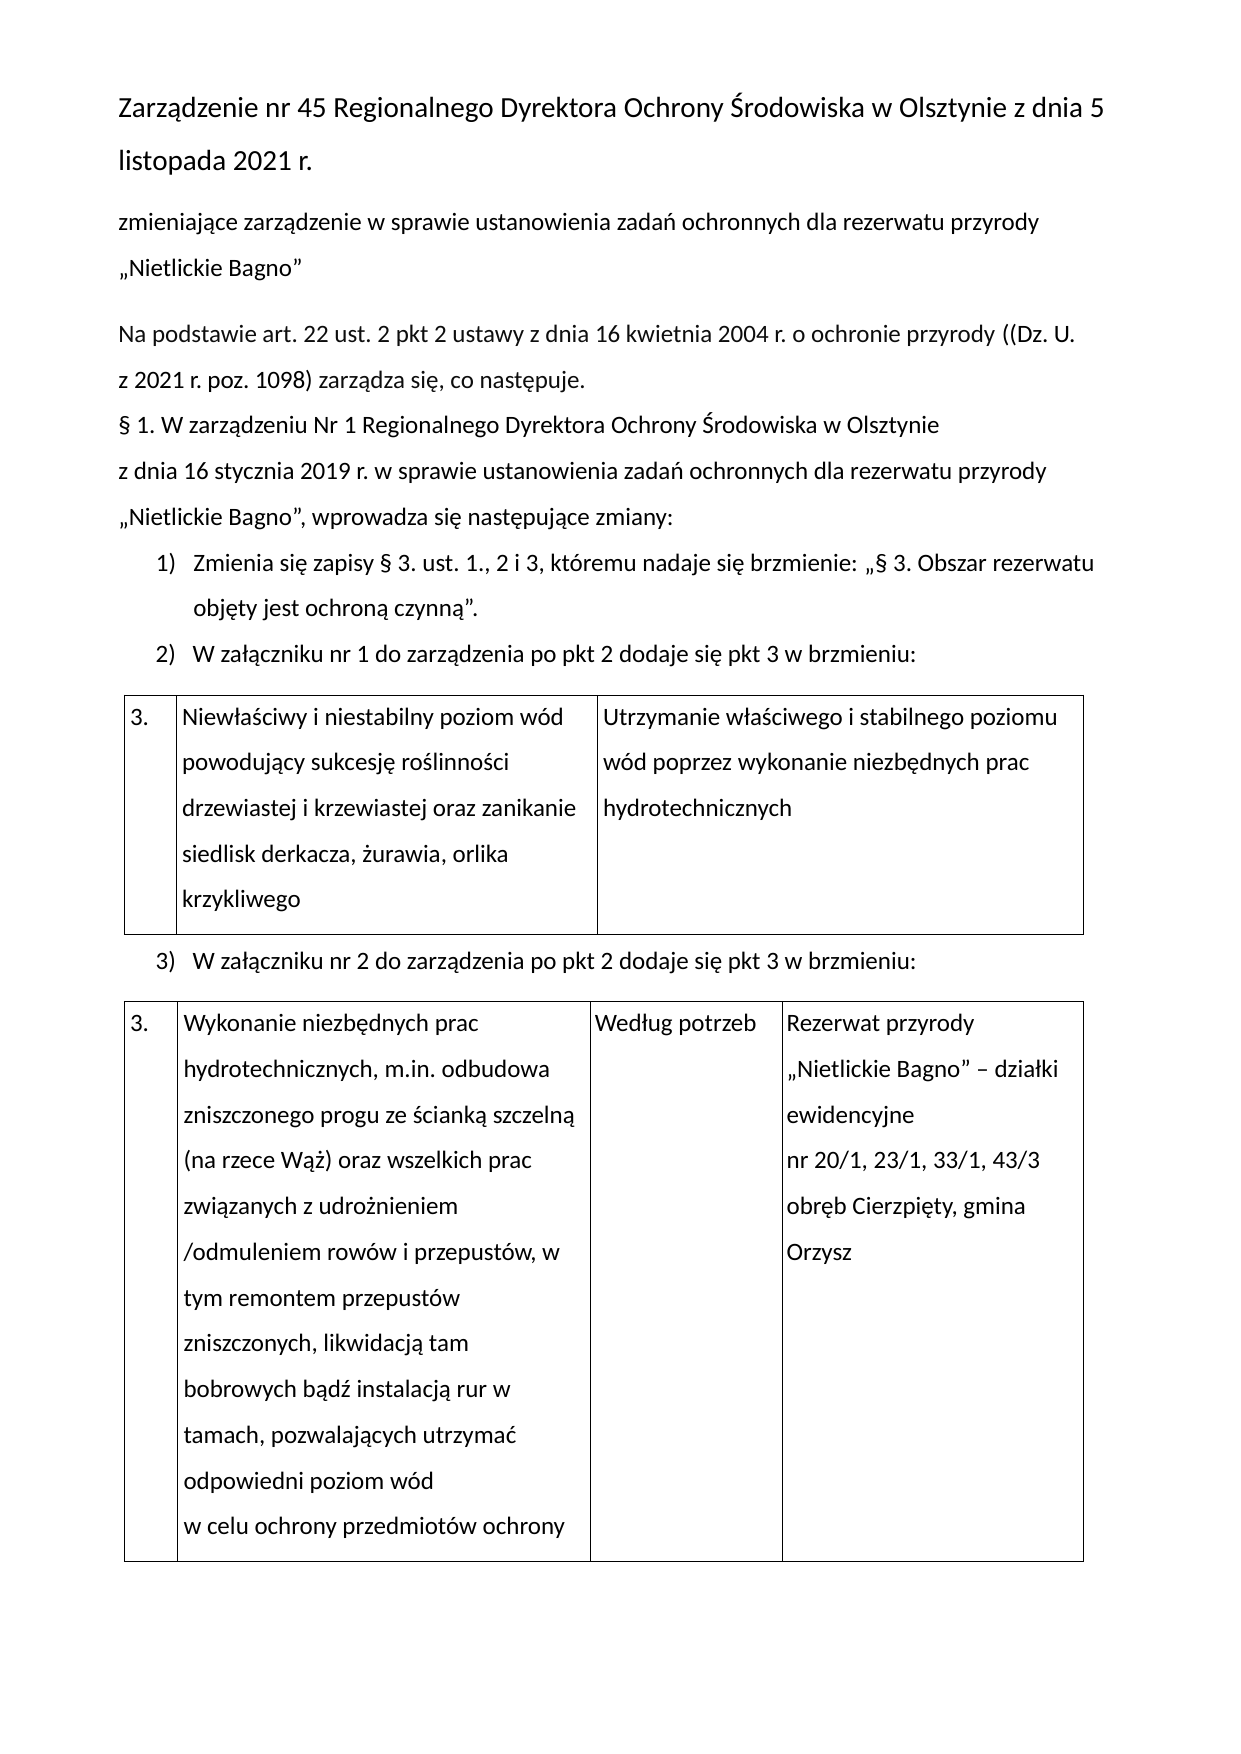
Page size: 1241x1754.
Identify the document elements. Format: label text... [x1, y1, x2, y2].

list W załączniku nr 1 do zarządzenia po pkt 2 dodaje się pkt 3 w brzmieniu: [155, 638, 1122, 669]
text Na podstawie art. 22 ust. 2 pkt 2 ustawy z dnia 16 kwietnia 2004 r. o ochronie przyrody ((Dz. U. z 2021 r. poz. 1098) zarządza się, co następuje. [118, 318, 1122, 394]
table_header 3. [125, 1002, 177, 1561]
table_header Utrzymanie właściwego i stabilnego poziomu wód poprzez wykonanie niezbędnych prac hydrotechnicznych [598, 696, 1083, 934]
text § 1. W zarządzeniu Nr 1 Regionalnego Dyrektora Ochrony Środowiska w Olsztynie z dnia 16 stycznia 2019 r. w sprawie ustanowienia zadań ochronnych dla rezerwatu przyrody „Nietlickie Bagno”, wprowadza się następujące zmiany: [118, 410, 1122, 532]
table_header Rezerwat przyrody „Nietlickie Bagno” – działki ewidencyjne nr 20/1, 23/1, 33/1, 43/3 obręb Cierzpięty, gmina Orzysz [783, 1002, 1083, 1561]
list W załączniku nr 2 do zarządzenia po pkt 2 dodaje się pkt 3 w brzmieniu: [155, 945, 1122, 976]
table_header Niewłaściwy i niestabilny poziom wód powodujący sukcesję roślinności drzewiastej i krzewiastej oraz zanikanie siedlisk derkacza, żurawia, orlika krzykliwego [177, 696, 597, 934]
list Zmienia się zapisy § 3. ust. 1., 2 i 3, któremu nadaje się brzmienie: „§ 3. Obszar rezerwatu objęty jest ochroną czynną”. [156, 547, 1122, 623]
text zmieniające zarządzenie w sprawie ustanowienia zadań ochronnych dla rezerwatu przyrody „Nietlickie Bagno” [118, 206, 1122, 282]
table_header Wykonanie niezbędnych prac hydrotechnicznych, m.in. odbudowa zniszczonego progu ze ścianką szczelną (na rzece Wąż) oraz wszelkich prac związanych z udrożnieniem /odmuleniem rowów i przepustów, w tym remontem przepustów zniszczonych, likwidacją tam bobrowych bądź instalacją rur w tamach, pozwalających utrzymać odpowiedni poziom wód w celu ochrony przedmiotów ochrony [178, 1002, 590, 1561]
table_header 3. [125, 696, 176, 934]
subtitle Zarządzenie nr 45 Regionalnego Dyrektora Ochrony Środowiska w Olsztynie z dnia 5 listopada 2021 r. [118, 89, 1122, 178]
table_header Według potrzeb [591, 1002, 782, 1561]
